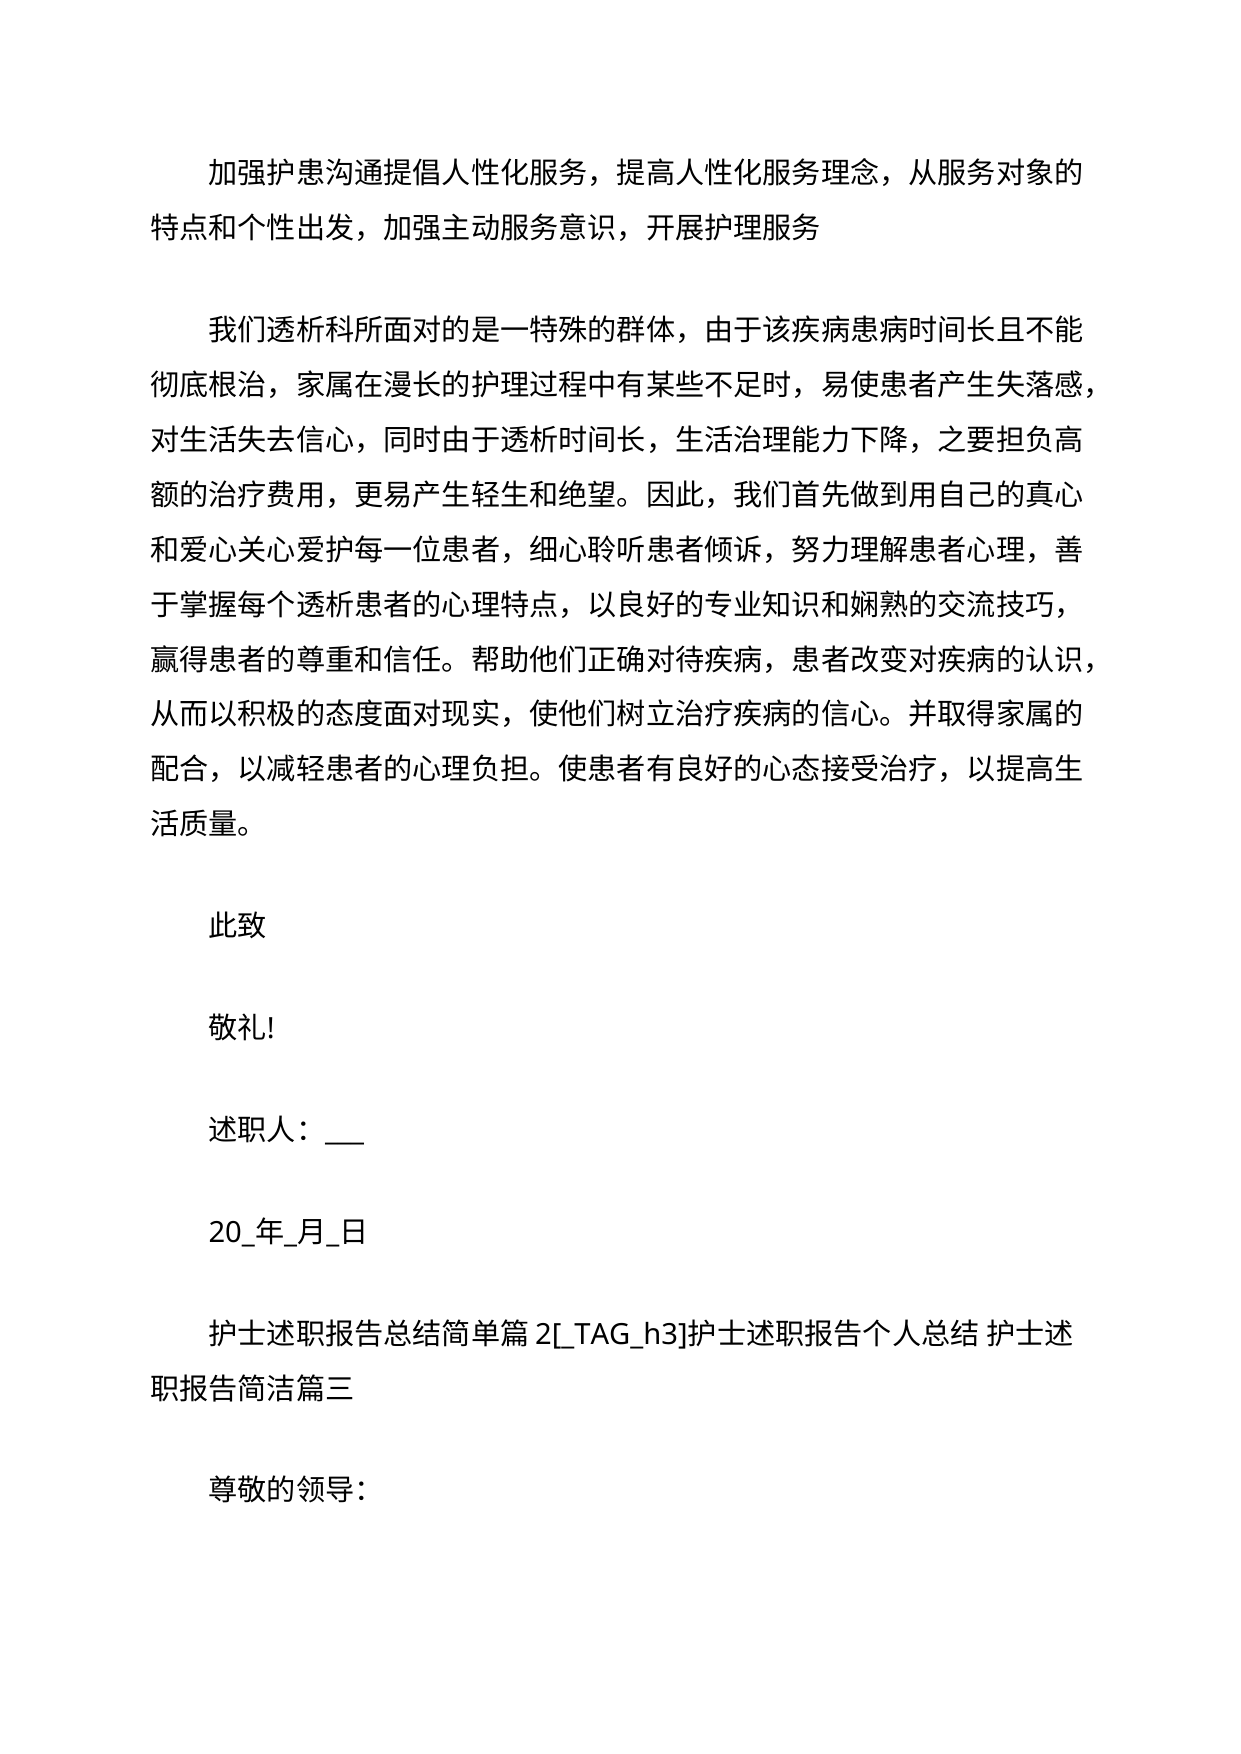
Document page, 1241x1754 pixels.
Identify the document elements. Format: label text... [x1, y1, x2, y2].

text 此致 [150, 902, 1090, 945]
text 尊敬的领导： [150, 1467, 1090, 1509]
text 述职人：___ [150, 1106, 1090, 1149]
text 加强护患沟通提倡人性化服务，提高人性化服务理念，从服务对象的特点和个性出发，加强主动服务意识，开展护理服务 [150, 150, 1090, 247]
text 敬礼! [150, 1004, 1090, 1047]
text 我们透析科所面对的是一特殊的群体，由于该疾病患病时间长且不能彻底根治，家属在漫长的护理过程中有某些不足时，易使患者产生失落感，对生活失去信心，同时由于透析时间长，生活治理能力下降，之要担负高额的治疗费用，更易产生轻生和绝望。因此，我们首先做到用自己的真心和爱心关心爱护每一位患者，细心聆听患者倾诉，努力理解患者心理，善于掌握每个透析患者的心理特点，以良好的专业知识和娴熟的交流技巧，赢得患者的尊重和信任。帮助他们正确对待疾病，患者改变对疾病的认识，从而以积极的态度面对现实，使他们树立治疗疾病的信心。并取得家属的配合，以减轻患者的心理负担。使患者有良好的心态接受治疗，以提高生活质量。 [150, 307, 1090, 843]
text 20_年_月_日 [150, 1208, 1090, 1251]
text 护士述职报告总结简单篇2[_TAG_h3]护士述职报告个人总结 护士述职报告简洁篇三 [150, 1310, 1090, 1407]
